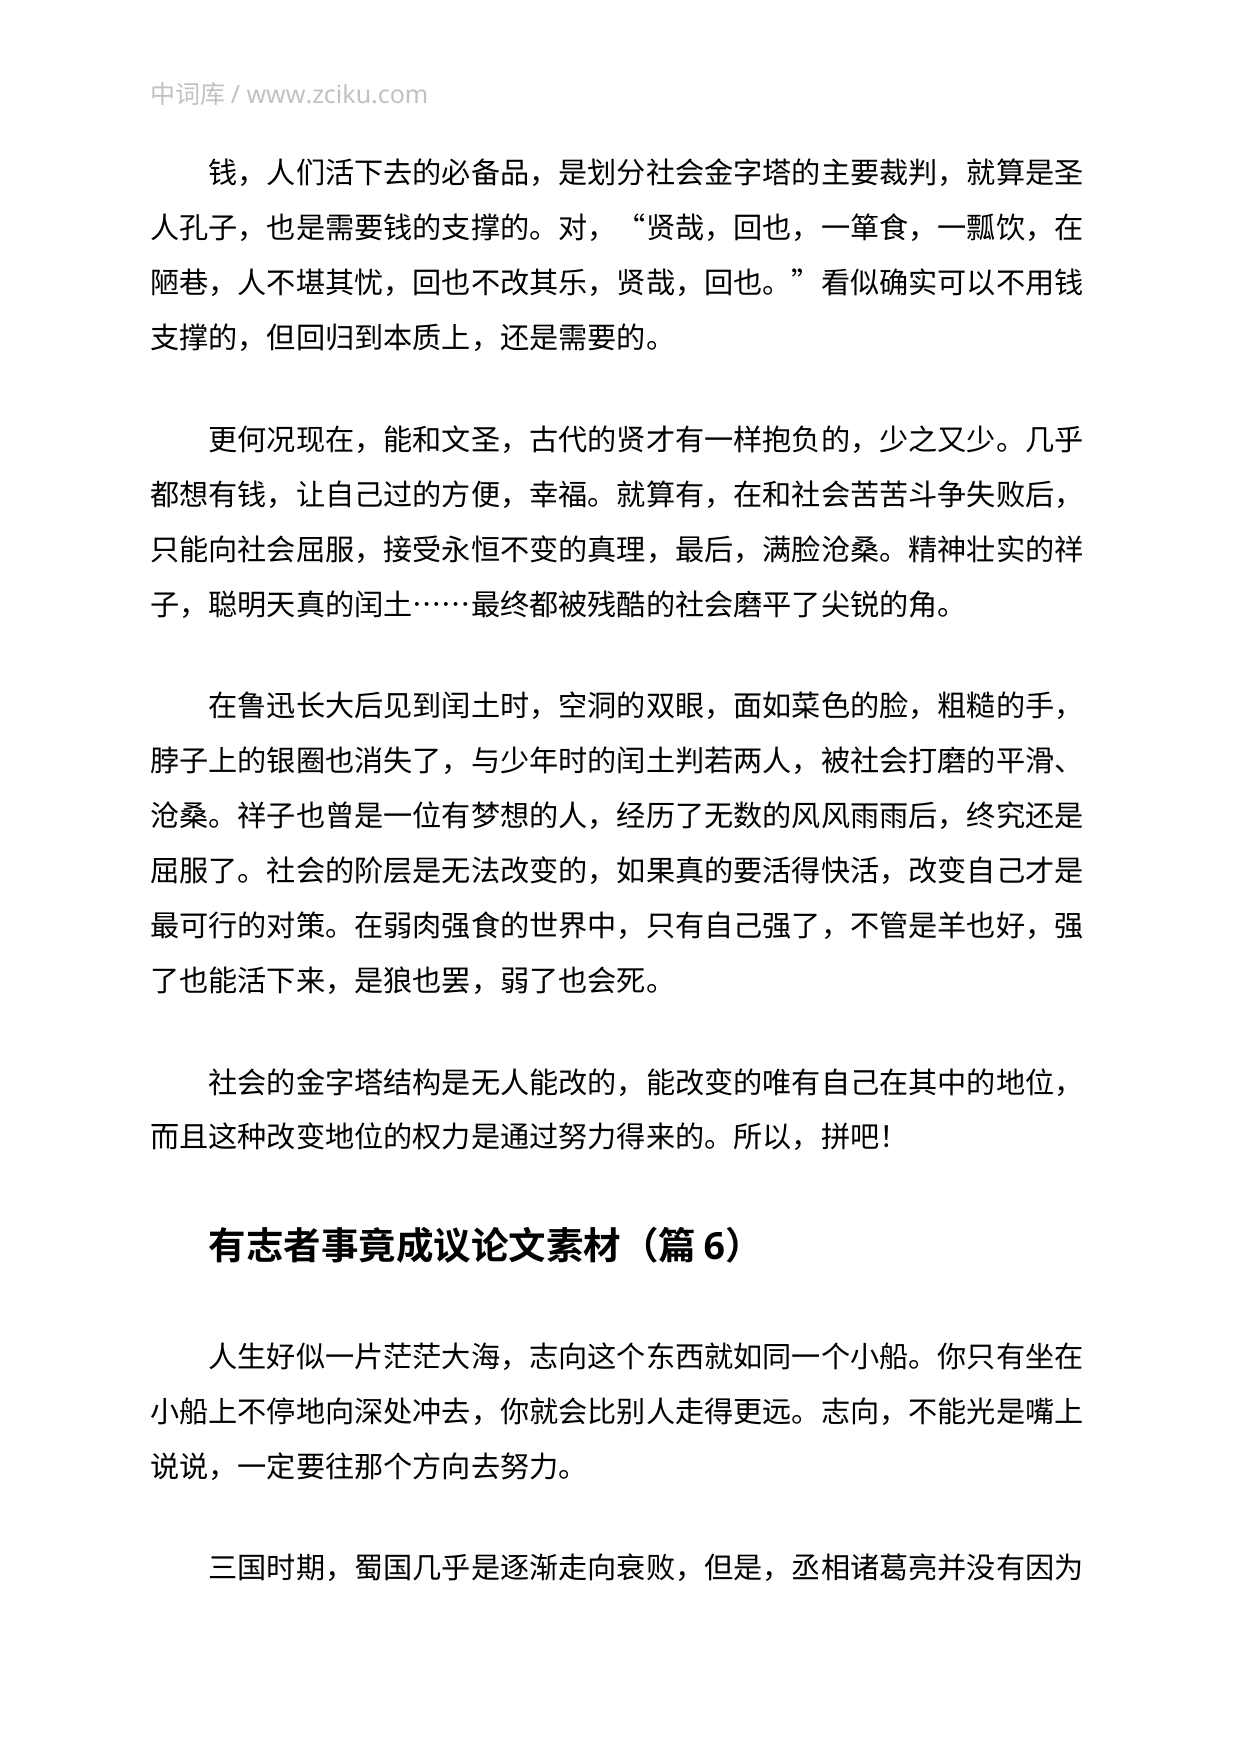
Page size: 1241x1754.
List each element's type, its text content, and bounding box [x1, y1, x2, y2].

text 钱，人们活下去的必备品，是划分社会金字塔的主要裁判，就算是圣人孔子，也是需要钱的支撑的。对，“贤哉，回也，一箪食，一瓢饮，在陋巷，人不堪其忧，回也不改其乐，贤哉，回也。”看似确实可以不用钱支撑的，但回归到本质上，还是需要的。 [150, 150, 1090, 357]
text 更何况现在，能和文圣，古代的贤才有一样抱负的，少之又少。几乎都想有钱，让自己过的方便，幸福。就算有，在和社会苦苦斗争失败后，只能向社会屈服，接受永恒不变的真理，最后，满脸沧桑。精神壮实的祥子，聪明天真的闰土……最终都被残酷的社会磨平了尖锐的角。 [150, 416, 1090, 623]
text 社会的金字塔结构是无人能改的，能改变的唯有自己在其中的地位，而且这种改变地位的权力是通过努力得来的。所以，拼吧！ [150, 1059, 1090, 1156]
text 人生好似一片茫茫大海，志向这个东西就如同一个小船。你只有坐在小船上不停地向深处冲去，你就会比别人走得更远。志向，不能光是嘴上说说，一定要往那个方向去努力。 [150, 1333, 1090, 1486]
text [150, 1545, 1090, 1587]
text 有志者事竟成议论文素材（篇6） [150, 1216, 1090, 1270]
text 在鲁迅长大后见到闰土时，空洞的双眼，面如菜色的脸，粗糙的手，脖子上的银圈也消失了，与少年时的闰土判若两人，被社会打磨的平滑、沧桑。祥子也曾是一位有梦想的人，经历了无数的风风雨雨后，终究还是屈服了。社会的阶层是无法改变的，如果真的要活得快活，改变自己才是最可行的对策。在弱肉强食的世界中，只有自己强了，不管是羊也好，强了也能活下来，是狼也罢，弱了也会死。 [150, 683, 1090, 1000]
